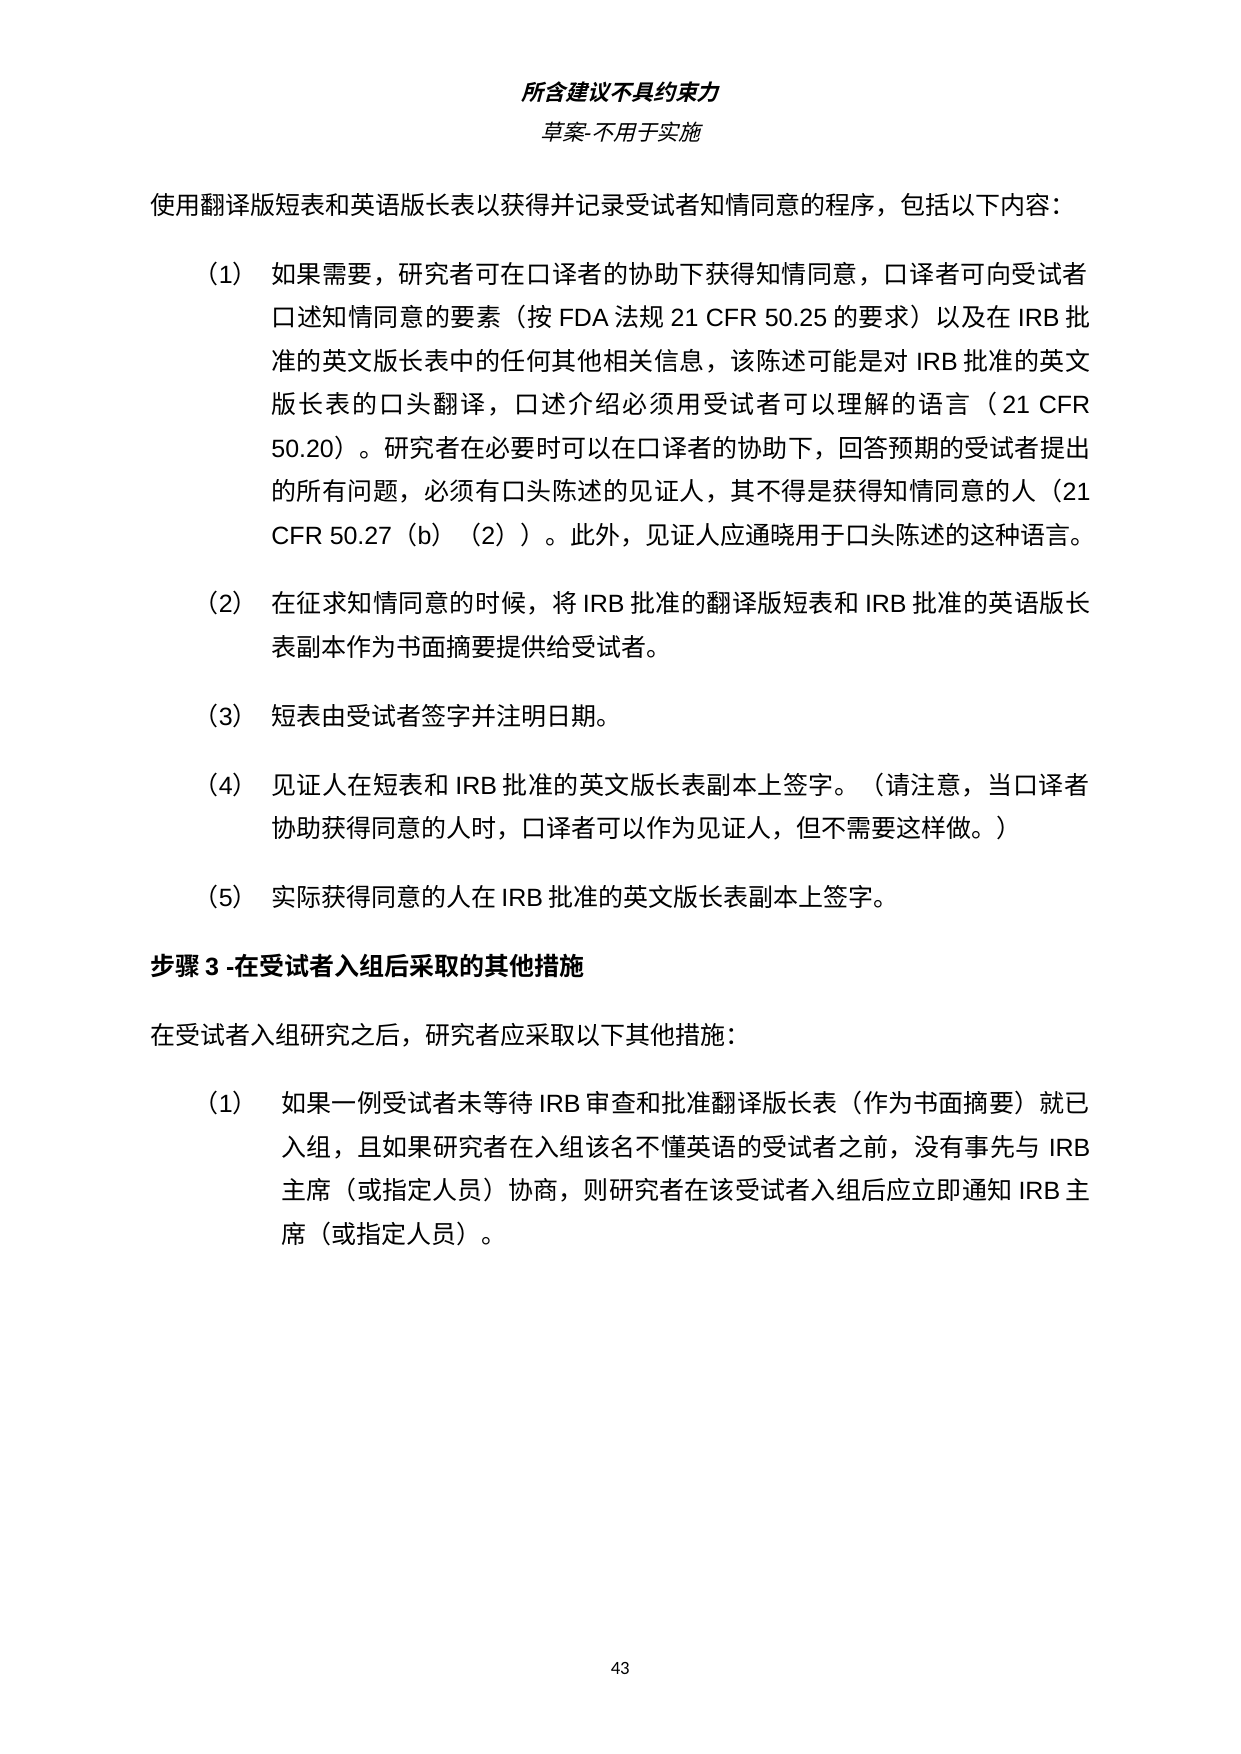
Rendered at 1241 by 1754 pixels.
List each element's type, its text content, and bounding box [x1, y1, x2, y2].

list 如果一例受试者未等待IRB审查和批准翻译版长表（作为书面摘要）就已入组，且如果研究者在入组该名不懂英语的受试者之前，没有事先与IRB主席（或指定人员）协商，则研究者在该受试者入组后应立即通知IRB主席（或指定人员）。 [194, 1084, 1090, 1251]
list 实际获得同意的人在IRB批准的英文版长表副本上签字。 [194, 877, 1090, 914]
list 短表由受试者签字并注明日期。 [194, 696, 1090, 732]
list 见证人在短表和IRB批准的英文版长表副本上签字。（请注意，当口译者协助获得同意的人时，口译者可以作为见证人，但不需要这样做。） [194, 765, 1090, 845]
text 步骤3 -在受试者入组后采取的其他措施 [150, 946, 1090, 982]
list 如果需要，研究者可在口译者的协助下获得知情同意，口译者可向受试者口述知情同意的要素（按FDA法规21 CFR 50.25的要求）以及在IRB批准的英文版长表中的任何其他相关信息，该陈述可能是对IRB批准的英文版长表的口头翻译，口述介绍必须用受试者可以理解的语言（21 CFR 50.20）。研究者在必要时可以在口译者的协助下，回答预期的受试者提出的所有问题，必须有口头陈述的见证人，其不得是获得知情同意的人（21 CFR 50.27（b）（2））。此外，见证人应通晓用于口头陈述的这种语言。 [194, 254, 1090, 551]
text 使用翻译版短表和英语版长表以获得并记录受试者知情同意的程序，包括以下内容： [150, 186, 1090, 222]
text 在受试者入组研究之后，研究者应采取以下其他措施： [150, 1015, 1090, 1051]
list 在征求知情同意的时候，将IRB批准的翻译版短表和IRB批准的英语版长表副本作为书面摘要提供给受试者。 [194, 584, 1090, 664]
